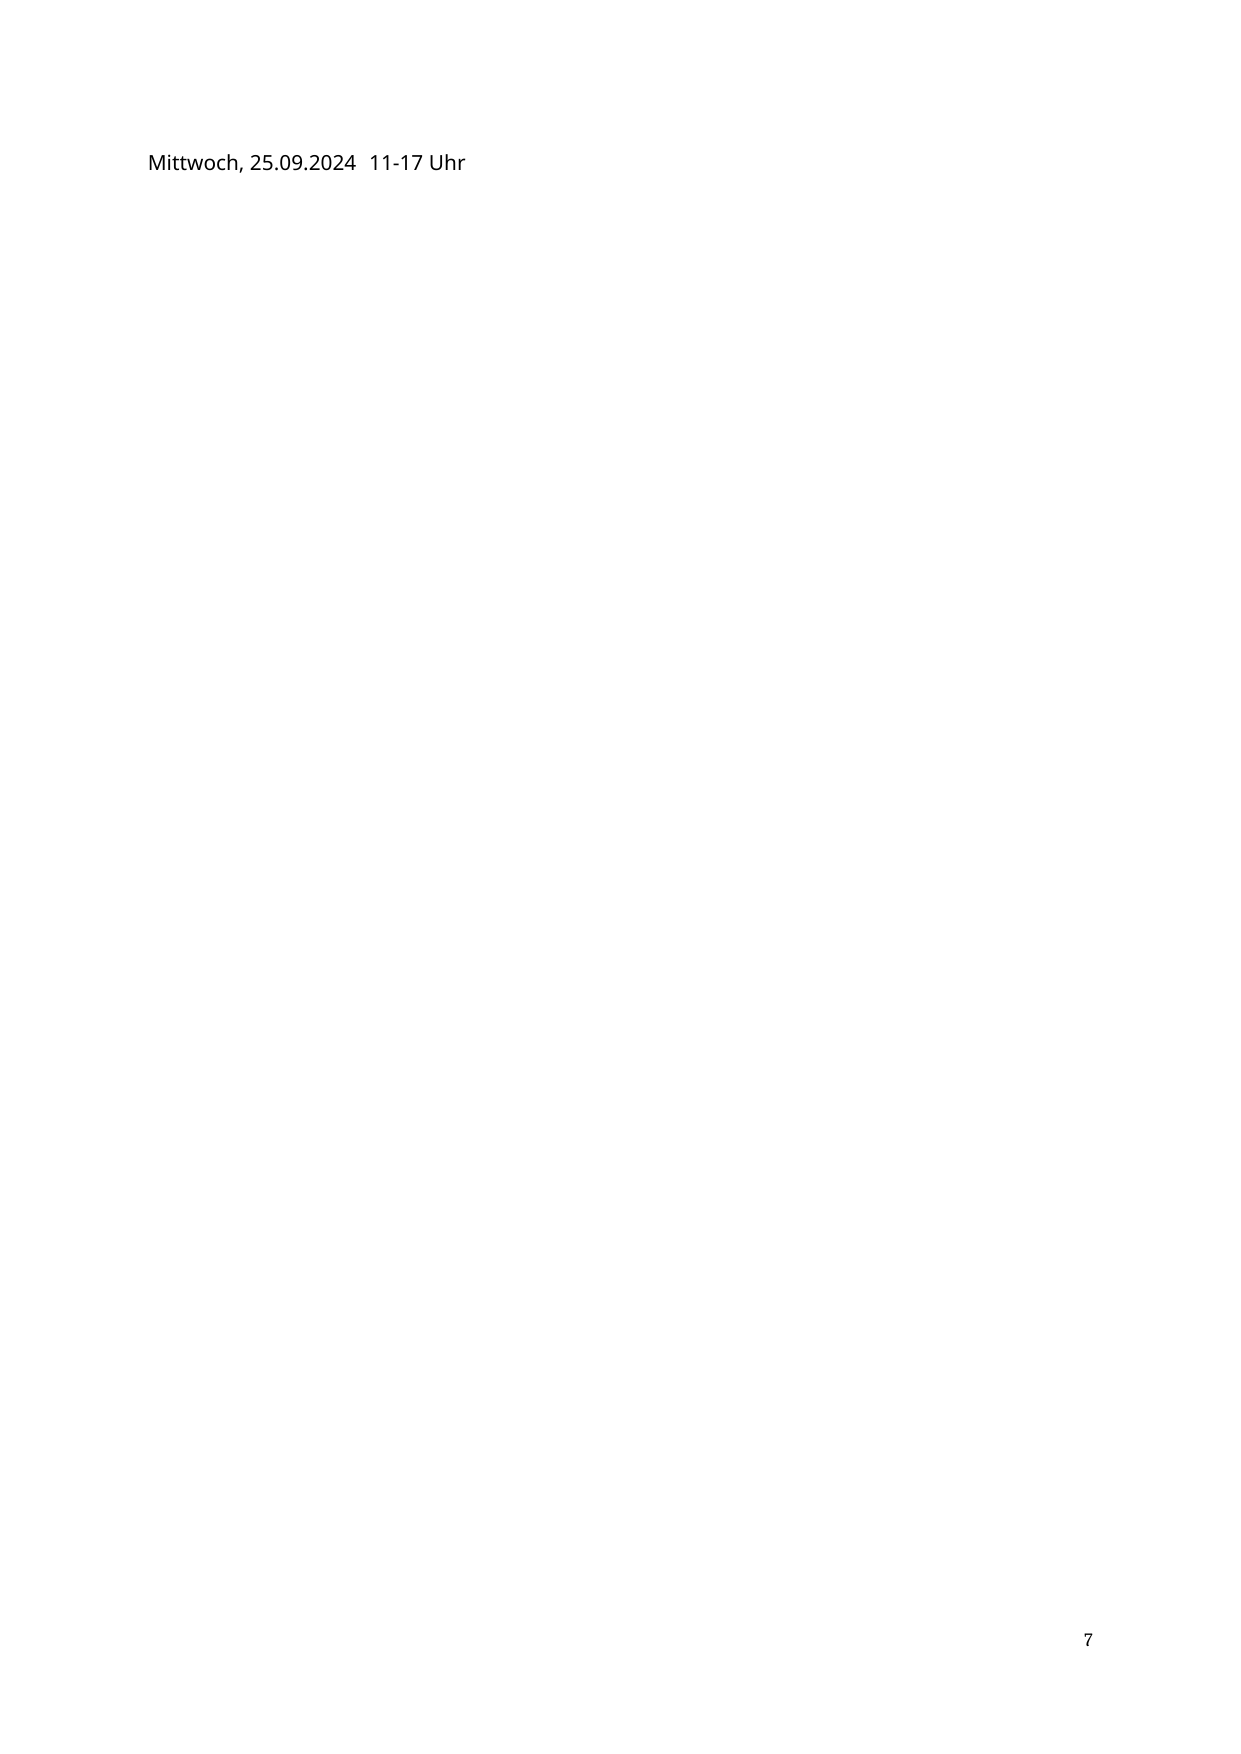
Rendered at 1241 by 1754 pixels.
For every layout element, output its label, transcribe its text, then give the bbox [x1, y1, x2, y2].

text Mittwoch, 25.09.2024 11-17 Uhr [148, 148, 1093, 176]
